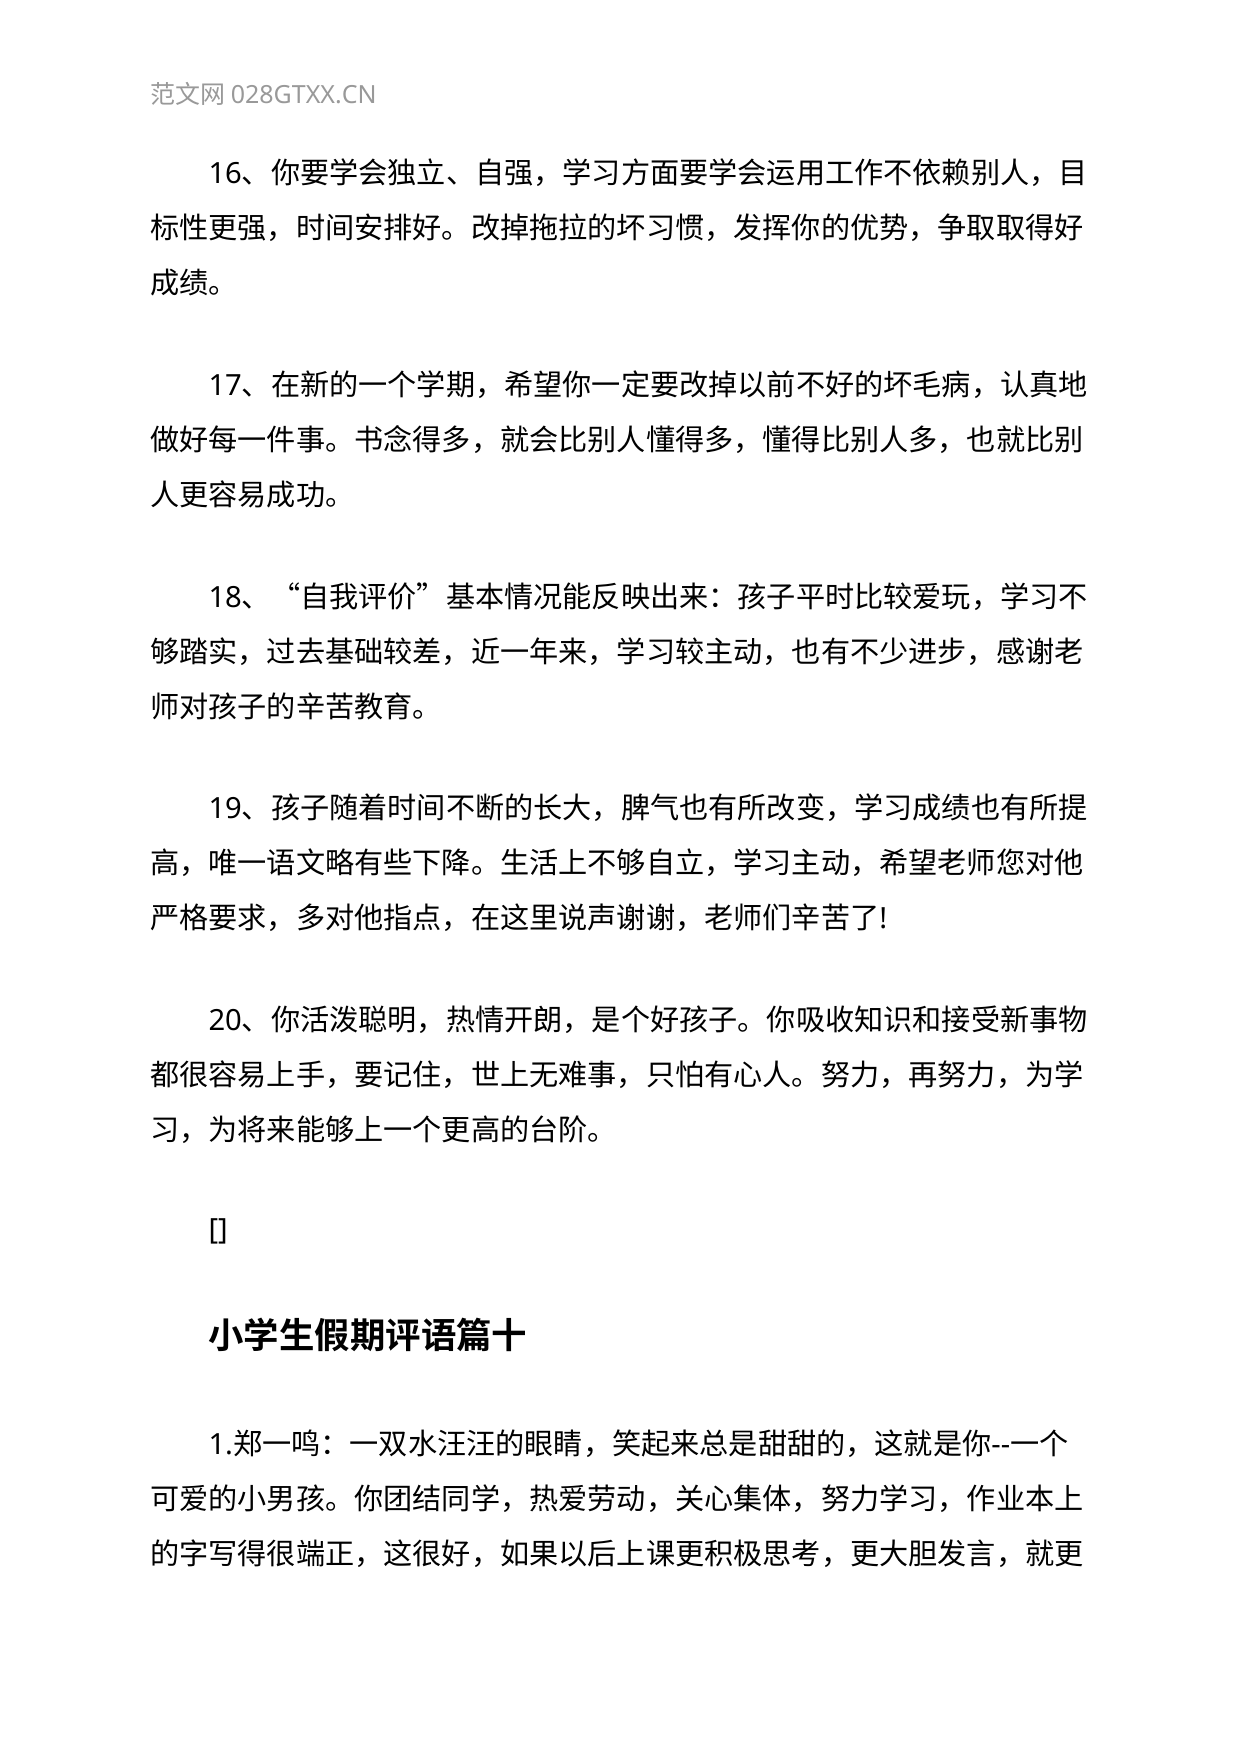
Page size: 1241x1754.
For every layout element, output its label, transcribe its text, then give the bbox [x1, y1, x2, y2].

text [] [150, 1208, 1090, 1248]
text 19、孩子随着时间不断的长大，脾气也有所改变，学习成绩也有所提高，唯一语文略有些下降。生活上不够自立，学习主动，希望老师您对他严格要求，多对他指点，在这里说声谢谢，老师们辛苦了! [150, 785, 1090, 937]
text 16、你要学会独立、自强，学习方面要学会运用工作不依赖别人，目标性更强，时间安排好。改掉拖拉的坏习惯，发挥你的优势，争取取得好成绩。 [150, 150, 1090, 302]
text 18、“自我评价”基本情况能反映出来：孩子平时比较爱玩，学习不够踏实，过去基础较差，近一年来，学习较主动，也有不少进步，感谢老师对孩子的辛苦教育。 [150, 573, 1090, 726]
text 小学生假期评语篇十 [150, 1307, 1090, 1358]
text 20、你活泼聪明，热情开朗，是个好孩子。你吸收知识和接受新事物都很容易上手，要记住，世上无难事，只怕有心人。努力，再努力，为学习，为将来能够上一个更高的台阶。 [150, 997, 1090, 1149]
text 17、在新的一个学期，希望你一定要改掉以前不好的坏毛病，认真地做好每一件事。书念得多，就会比别人懂得多，懂得比别人多，也就比别人更容易成功。 [150, 362, 1090, 514]
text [150, 1420, 1090, 1573]
